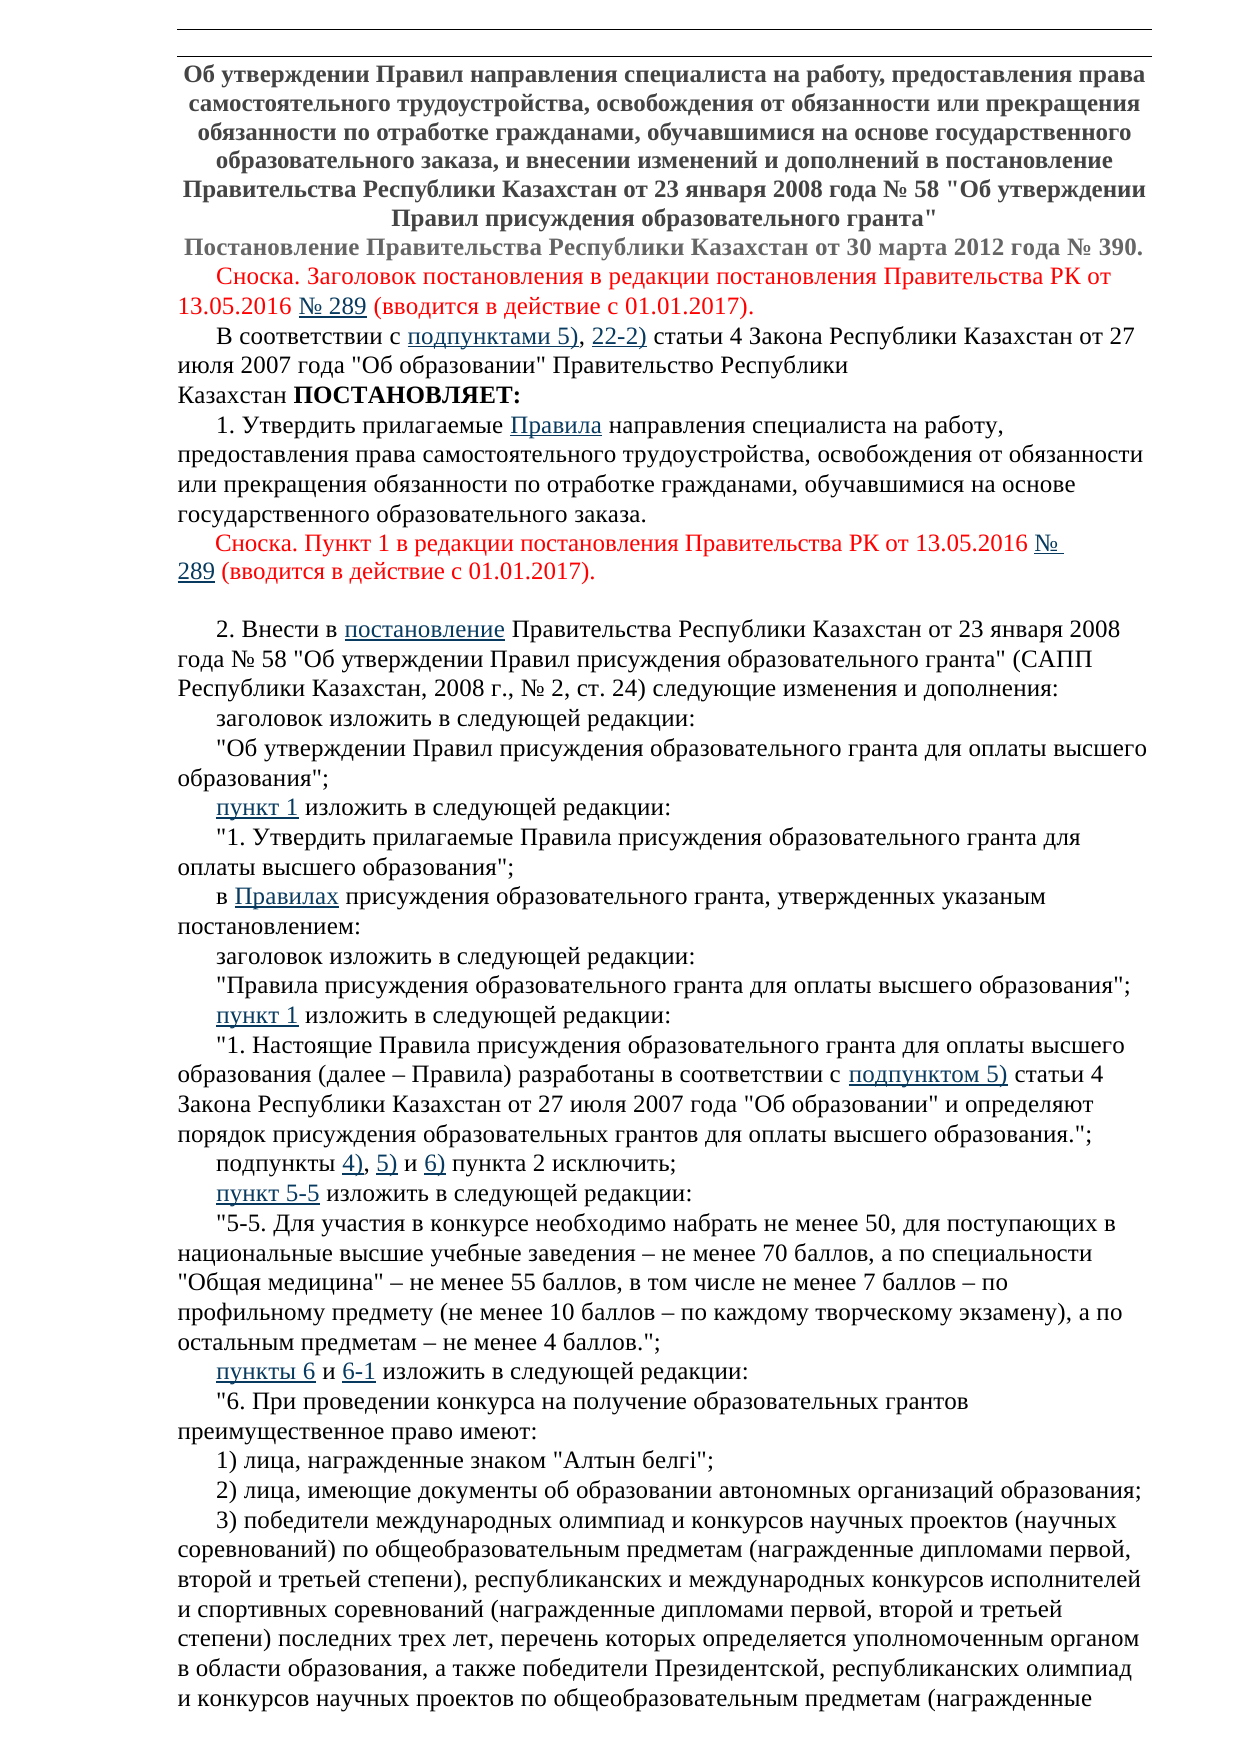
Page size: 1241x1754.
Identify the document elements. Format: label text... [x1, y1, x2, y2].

text 1) лица, награжденные знаком "Алтын белгі"; [177, 1444, 1152, 1474]
text Постановление Правительства Республики Казахстан от 30 марта 2012 года № 390. [177, 232, 1152, 261]
text Сноска. Заголовок постановления в редакции постановления Правительства РК от 13.05.2016 № 289 (вводится в действие с 01.01.2017). [177, 261, 1152, 320]
text "Об утверждении Правил присуждения образовательного гранта для оплаты высшего образования"; [177, 732, 1152, 791]
text заголовок изложить в следующей редакции: [177, 940, 1152, 969]
text 2. Внести в постановление Правительства Республики Казахстан от 23 января 2008 года № 58 "Об утверждении Правил присуждения образовательного гранта" (САПП Республики Казахстан, 2008 г., № 2, ст. 24) следующие изменения и дополнения: [177, 613, 1152, 702]
text пункт 5-5 изложить в следующей редакции: [177, 1177, 1152, 1207]
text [177, 1504, 1152, 1712]
text пункт 1 изложить в следующей редакции: [177, 999, 1152, 1029]
text "1. Настоящие Правила присуждения образовательного гранта для оплаты высшего образования (далее – Правила) разработаны в соответствии с подпунктом 5) статьи 4 Закона Республики Казахстан от 27 июля 2007 года "Об образовании" и определяют порядок присуждения образовательных грантов для оплаты высшего образования."; [177, 1029, 1152, 1148]
text пункт 1 изложить в следующей редакции: [177, 791, 1152, 821]
text В соответствии с подпунктами 5), 22-2) статьи 4 Закона Республики Казахстан от 27 июля 2007 года "Об образовании" Правительство Республики Казахстан ПОСТАНОВЛЯЕТ: [177, 320, 1152, 409]
text 1. Утвердить прилагаемые Правила направления специалиста на работу, предоставления права самостоятельного трудоустройства, освобождения от обязанности или прекращения обязанности по отработке гражданами, обучавшимися на основе государственного образовательного заказа. [177, 409, 1152, 528]
text "6. При проведении конкурса на получение образовательных грантов преимущественное право имеют: [177, 1385, 1152, 1444]
text пункты 6 и 6-1 изложить в следующей редакции: [177, 1355, 1152, 1385]
text "1. Утвердить прилагаемые Правила присуждения образовательного гранта для оплаты высшего образования"; [177, 821, 1152, 880]
text Об утверждении Правил направления специалиста на работу, предоставления права самостоятельного трудоустройства, освобождения от обязанности или прекращения обязанности по отработке гражданами, обучавшимися на основе государственного образовательного заказа, и внесении изменений и дополнений в постановление Правительства Республики Казахстан от 23 января 2008 года № 58 "Об утверждении Правил присуждения образовательного гранта" [177, 59, 1152, 232]
text "5-5. Для участия в конкурсе необходимо набрать не менее 50, для поступающих в национальные высшие учебные заведения – не менее 70 баллов, а по специальности "Общая медицина" – не менее 55 баллов, в том числе не менее 7 баллов – по профильному предмету (не менее 10 баллов – по каждому творческому экзамену), а по остальным предметам – не менее 4 баллов."; [177, 1207, 1152, 1355]
text 2) лица, имеющие документы об образовании автономных организаций образования; [177, 1474, 1152, 1504]
text подпункты 4), 5) и 6) пункта 2 исключить; [177, 1148, 1152, 1177]
text в Правилах присуждения образовательного гранта, утвержденных указаным постановлением: [177, 880, 1152, 940]
text "Правила присуждения образовательного гранта для оплаты высшего образования"; [177, 969, 1152, 999]
text Сноска. Пункт 1 в редакции постановления Правительства РК от 13.05.2016 № 289 (вводится в действие с 01.01.2017). [177, 528, 1152, 613]
text заголовок изложить в следующей редакции: [177, 702, 1152, 732]
